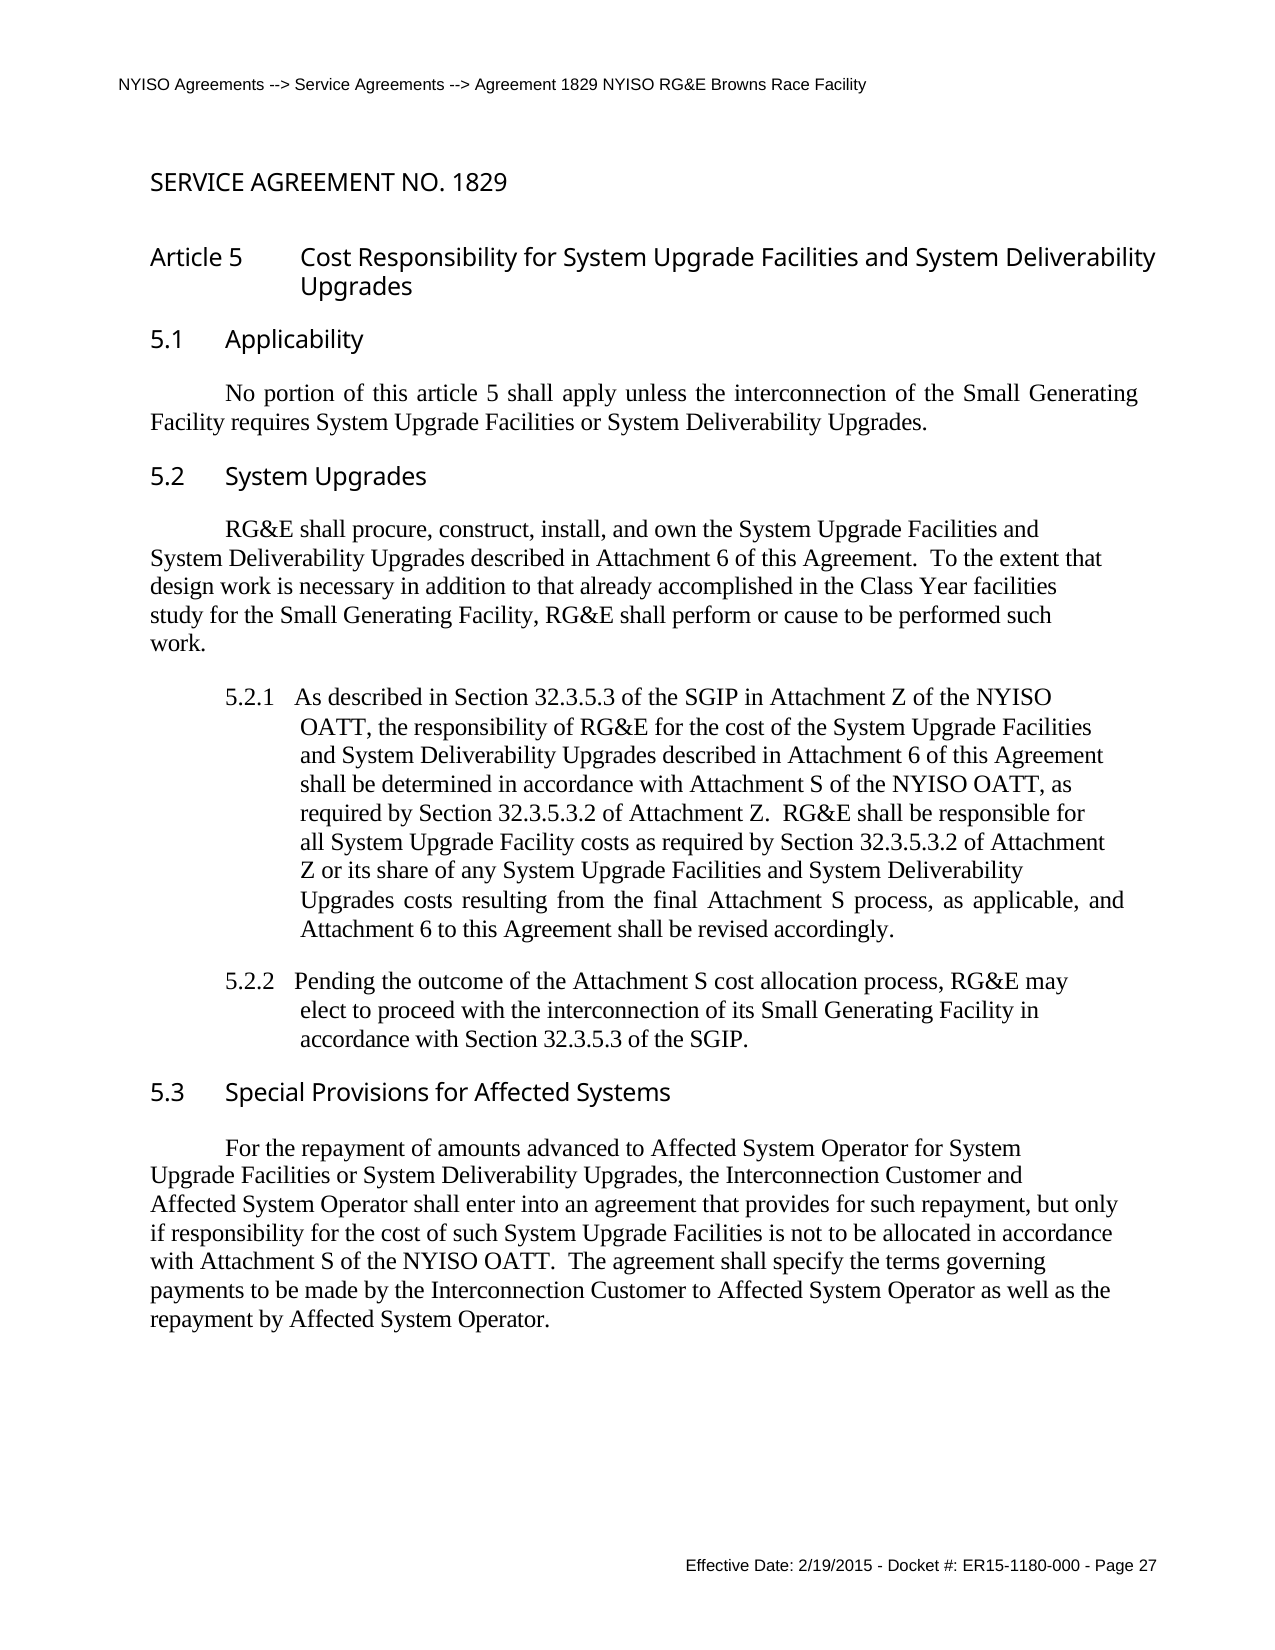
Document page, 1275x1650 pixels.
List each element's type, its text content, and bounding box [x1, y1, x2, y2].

text SERVICE AGREEMENT NO. 1829 [150, 168, 1275, 197]
text System Deliverability Upgrades described in Attachment 6 of this Agreement. To the extent that design work is necessary in addition to that already accomplished in the Class Year facilities study for the Small Generating Facility, RG&E shall perform or cause to be performed such work. [150, 544, 1142, 657]
text Upgrades costs resulting from the final Attachment S process, as applicable, and Attachment 6 to this Agreement shall be revised accordingly. [300, 885, 1125, 943]
text 5.2 System Upgrades [150, 462, 1275, 491]
text 5.2.2 Pending the outcome of the Attachment S cost allocation process, RG&E may elect to proceed with the interconnection of its Small Generating Facility in accordance with Section 32.3.5.3 of the SGIP. [225, 966, 1102, 1053]
text OATT, the responsibility of RG&E for the cost of the System Upgrade Facilities and System Deliverability Upgrades described in Attachment 6 of this Agreement shall be determined in accordance with Attachment S of the NYISO OATT, as required by Section 32.3.5.3.2 of Attachment Z. RG&E shall be responsible for all System Upgrade Facility costs as required by Section 32.3.5.3.2 of Attachment Z or its share of any System Upgrade Facilities and System Deliverability [300, 712, 1142, 884]
text Article 5 Cost Responsibility for System Upgrade Facilities and System Deliverability [150, 243, 1275, 272]
text 5.1 Applicability [150, 326, 1275, 354]
text No portion of this article 5 shall apply unless the interconnection of the Small Generating Facility requires System Upgrade Facilities or System Deliverability Upgrades. [150, 378, 1139, 437]
text 5.2.1 As described in Section 32.3.5.3 of the SGIP in Attachment Z of the NYISO [225, 683, 1275, 712]
text Upgrades [150, 272, 1275, 301]
text 5.3 Special Provisions for Affected Systems [150, 1079, 1275, 1108]
text Upgrade Facilities or System Deliverability Upgrades, the Interconnection Customer and [150, 1162, 1275, 1188]
text RG&E shall procure, construct, install, and own the System Upgrade Facilities and [225, 514, 1275, 543]
text Affected System Operator shall enter into an agreement that provides for such repayment, but only if responsibility for the cost of such System Upgrade Facilities is not to be allocated in accordance with Attachment S of the NYISO OATT. The agreement shall specify the terms governing payments to be made by the Interconnection Customer to Affected System Operator as well as the repayment by Affected System Operator. [150, 1189, 1118, 1333]
text For the repayment of amounts advanced to Affected System Operator for System [225, 1133, 1275, 1162]
